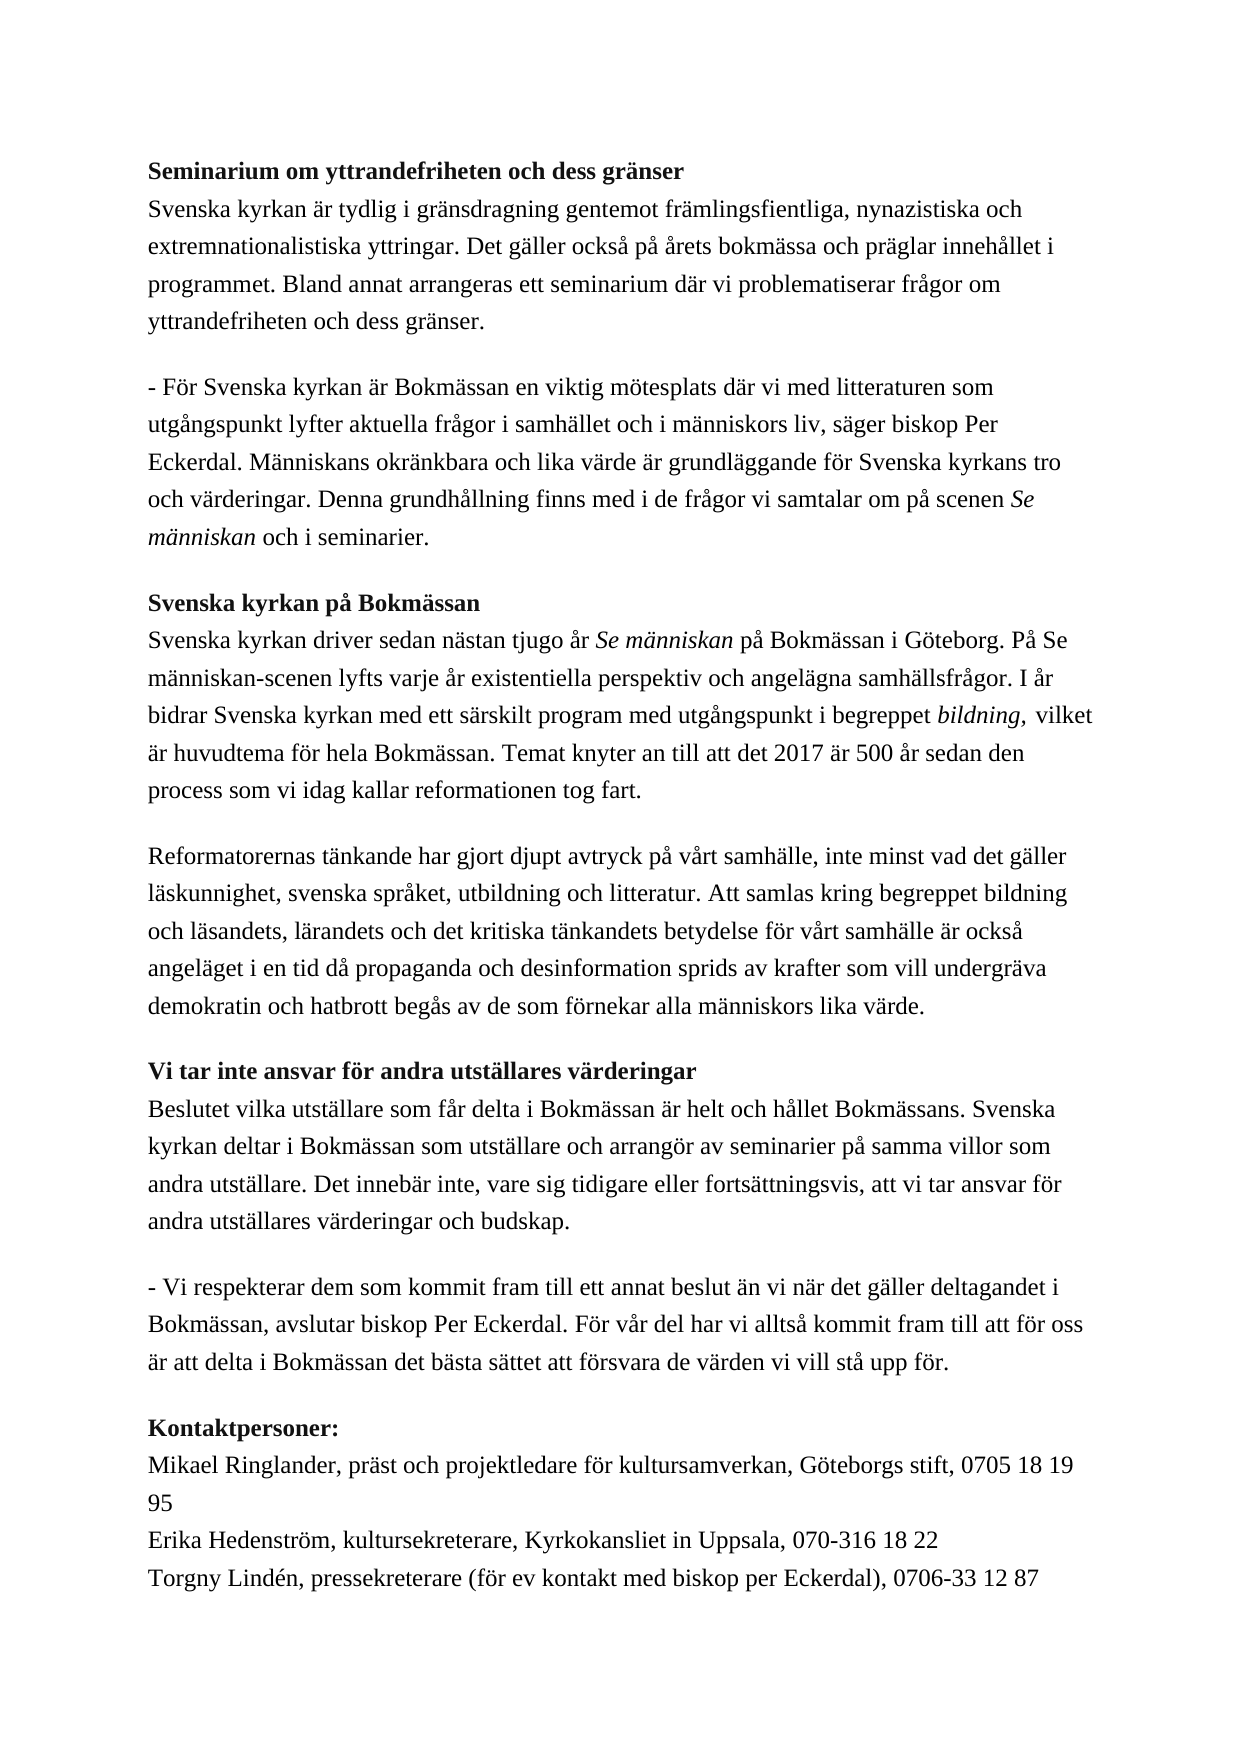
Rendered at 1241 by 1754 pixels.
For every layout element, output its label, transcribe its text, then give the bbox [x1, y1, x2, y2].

text Svenska kyrkan på Bokmässan Svenska kyrkan driver sedan nästan tjugo år Se människan på Bokmässan i Göteborg. På Se människan-scenen lyfts varje år existentiella perspektiv och angelägna samhällsfrågor. I år bidrar Svenska kyrkan med ett särskilt program med utgångspunkt i begreppet bildning, vilket är huvudtema för hela Bokmässan. Temat knyter an till att det 2017 är 500 år sedan den process som vi idag kallar reformationen tog fart. [148, 579, 1093, 804]
text Vi tar inte ansvar för andra utställares värderingar Beslutet vilka utställare som får delta i Bokmässan är helt och hållet Bokmässans. Svenska kyrkan deltar i Bokmässan som utställare och arrangör av seminarier på samma villor som andra utställare. Det innebär inte, vare sig tidigare eller fortsättningsvis, att vi tar ansvar för andra utställares värderingar och budskap. [148, 1048, 1093, 1235]
text Kontaktpersoner: Mikael Ringlander, präst och projektledare för kultursamverkan, Göteborgs stift, 0705 18 19 95 Erika Hedenström, kultursekreterare, Kyrkokansliet in Uppsala, 070-316 18 22 Torgny Lindén, pressekreterare (för ev kontakt med biskop per Eckerdal), 0706-33 12 87 [148, 1404, 1093, 1591]
text Reformatorernas tänkande har gjort djupt avtryck på vårt samhälle, inte minst vad det gäller läskunnighet, svenska språket, utbildning och litteratur. Att samlas kring begreppet bildning och läsandets, lärandets och det kritiska tänkandets betydelse för vårt samhälle är också angeläget i en tid då propaganda och desinformation sprids av krafter som vill undergräva demokratin och hatbrott begås av de som förnekar alla människors lika värde. [148, 832, 1093, 1019]
text - För Svenska kyrkan är Bokmässan en viktig mötesplats där vi med litteraturen som utgångspunkt lyfter aktuella frågor i samhället och i människors liv, säger biskop Per Eckerdal. Människans okränkbara och lika värde är grundläggande för Svenska kyrkans tro och värderingar. Denna grundhållning finns med i de frågor vi samtalar om på scenen Se människan och i seminarier. [148, 363, 1093, 551]
text Seminarium om yttrandefriheten och dess gränser Svenska kyrkan är tydlig i gränsdragning gentemot främlingsfientliga, nynazistiska och extremnationalistiska yttringar. Det gäller också på årets bokmässa och präglar innehållet i programmet. Bland annat arrangeras ett seminarium där vi problematiserar frågor om yttrandefriheten och dess gränser. [148, 148, 1093, 335]
text - Vi respekterar dem som kommit fram till ett annat beslut än vi när det gäller deltagandet i Bokmässan, avslutar biskop Per Eckerdal. För vår del har vi alltså kommit fram till att för oss är att delta i Bokmässan det bästa sättet att försvara de värden vi vill stå upp för. [148, 1263, 1093, 1376]
